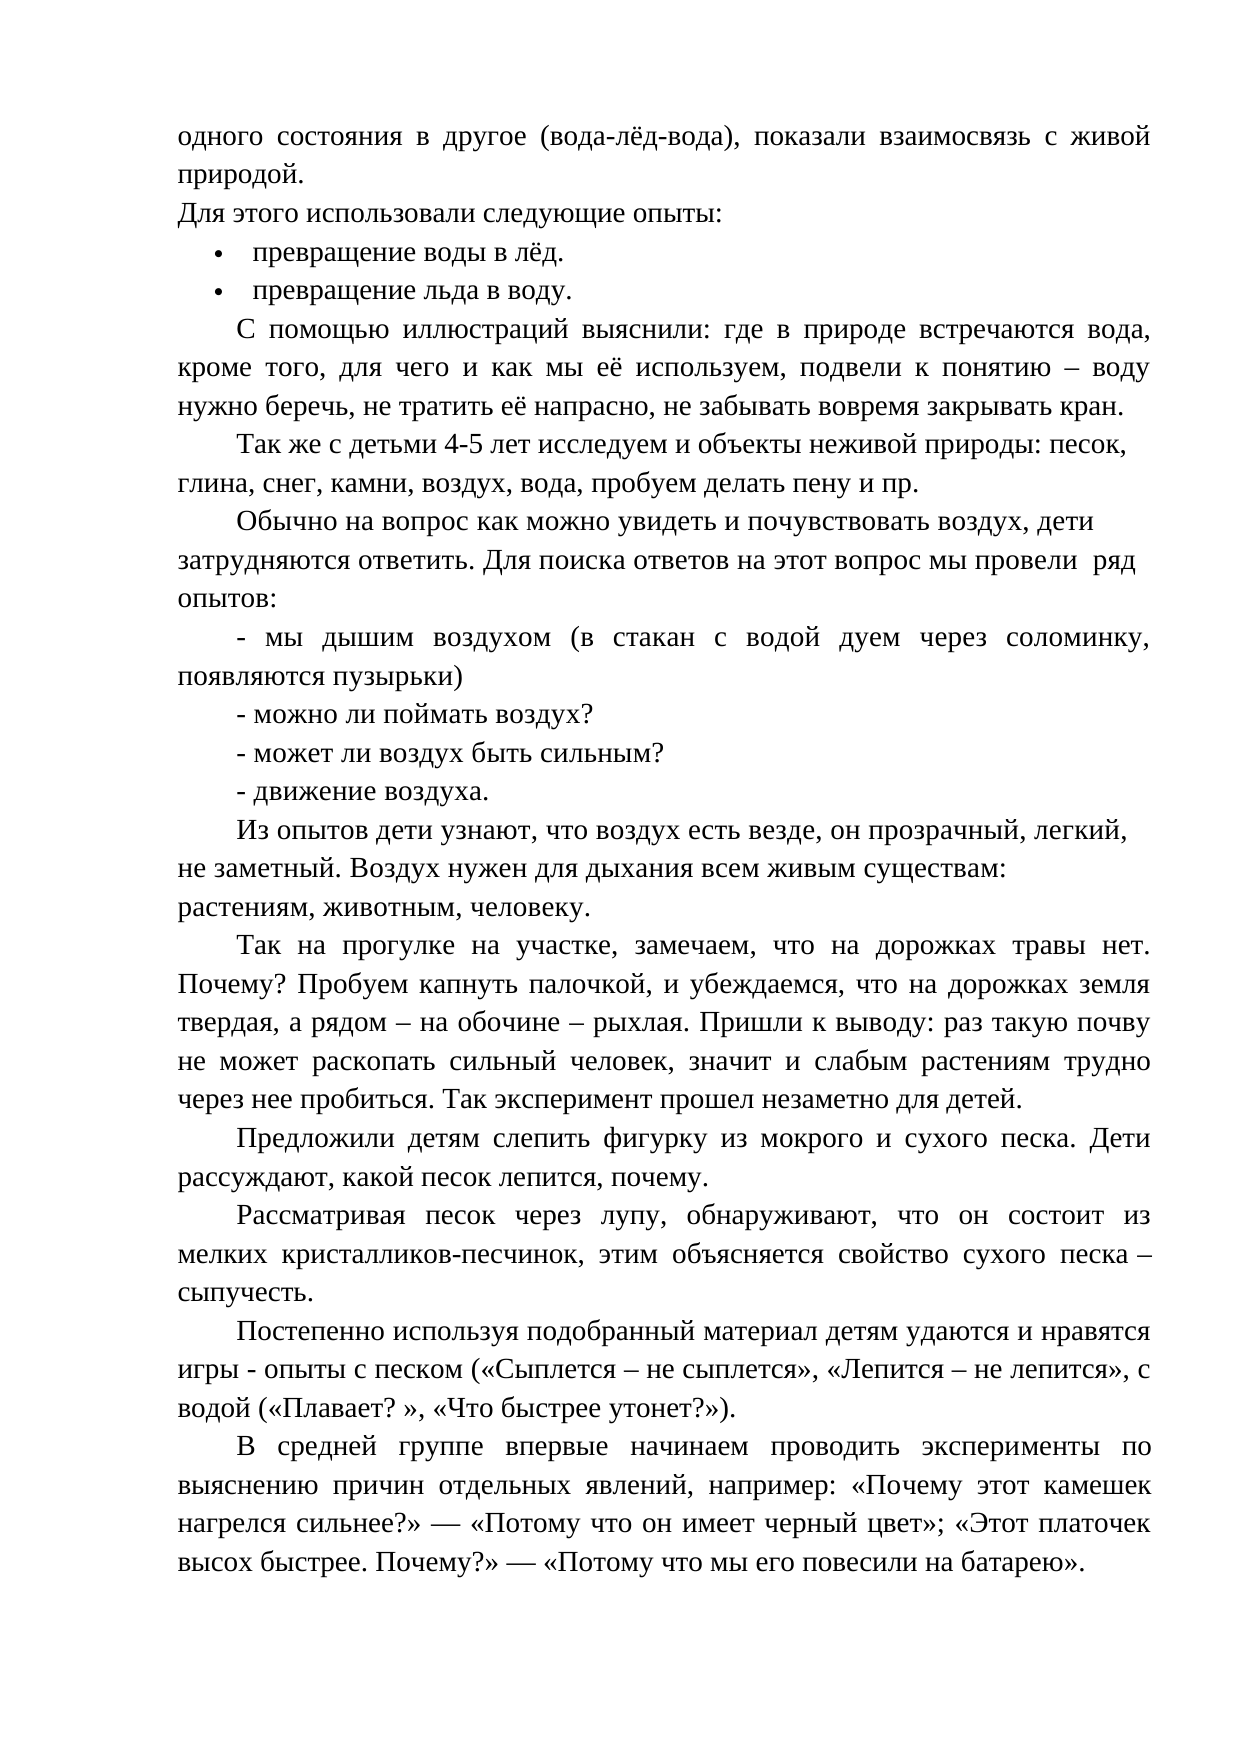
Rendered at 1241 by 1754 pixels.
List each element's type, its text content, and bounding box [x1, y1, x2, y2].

text Для этого использовали следующие опыты: [177, 195, 1152, 229]
text Так на прогулке на участке, замечаем, что на дорожках травы нет. Почему? Пробуем капнуть палочкой, и убеждаемся, что на дорожках земля твердая, а рядом – на обочине – рыхлая. Пришли к выводу: раз такую почву не может раскопать сильный человек, значит и слабым растениям трудно через нее пробиться. Так эксперимент прошел незаметно для детей. [177, 927, 1152, 1115]
text - движение воздуха. [177, 773, 1152, 807]
text Из опытов дети узнают, что воздух есть везде, он прозрачный, легкий, не заметный. Воздух нужен для дыхания всем живым существам: растениям, животным, человеку. [177, 812, 1152, 922]
text В средней группе впервые начинаем проводить эксперименты по выяснению причин отдельных явлений, например: «Почему этот камешек нагрелся сильнее?» — «Потому что он имеет черный цвет»; «Этот платочек высох быстрее. Почему?» — «Потому что мы его повесили на батарею». [177, 1428, 1152, 1578]
text - можно ли поймать воздух? [177, 696, 1152, 730]
text С помощью иллюстраций выяснили: где в природе встречаются вода, кроме того, для чего и как мы её используем, подвели к понятию – воду нужно беречь, не тратить её напрасно, не забывать вовремя закрывать кран. [177, 311, 1152, 421]
text Предложили детям слепить фигурку из мокрого и сухого песка. Дети рассуждают, какой песок лепится, почему. [177, 1120, 1152, 1192]
text Постепенно используя подобранный материал детям удаются и нравятся игры - опыты с песком («Сыплется – не сыплется», «Лепится – не лепится», с водой («Плавает? », «Что быстрее утонет?»). [177, 1313, 1152, 1423]
text Обычно на вопрос как можно увидеть и почувствовать воздух, дети затрудняются ответить. Для поиска ответов на этот вопрос мы провели ряд опытов: [177, 503, 1152, 614]
text - может ли воздух быть сильным? [177, 735, 1152, 768]
text - мы дышим воздухом (в стакан с водой дуем через соломинку, появляются пузырьки) [177, 619, 1152, 691]
text Рассматривая песок через лупу, обнаруживают, что он состоит из мелких кристалликов-песчинок, этим объясняется свойство сухого песка –сыпучесть. [177, 1197, 1152, 1308]
list превращение воды в лёд. [215, 234, 1152, 267]
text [177, 118, 1152, 190]
text Так же с детьми 4-5 лет исследуем и объекты неживой природы: песок, глина, снег, камни, воздух, вода, пробуем делать пену и пр. [177, 426, 1152, 498]
list превращение льда в воду. [215, 272, 1152, 306]
